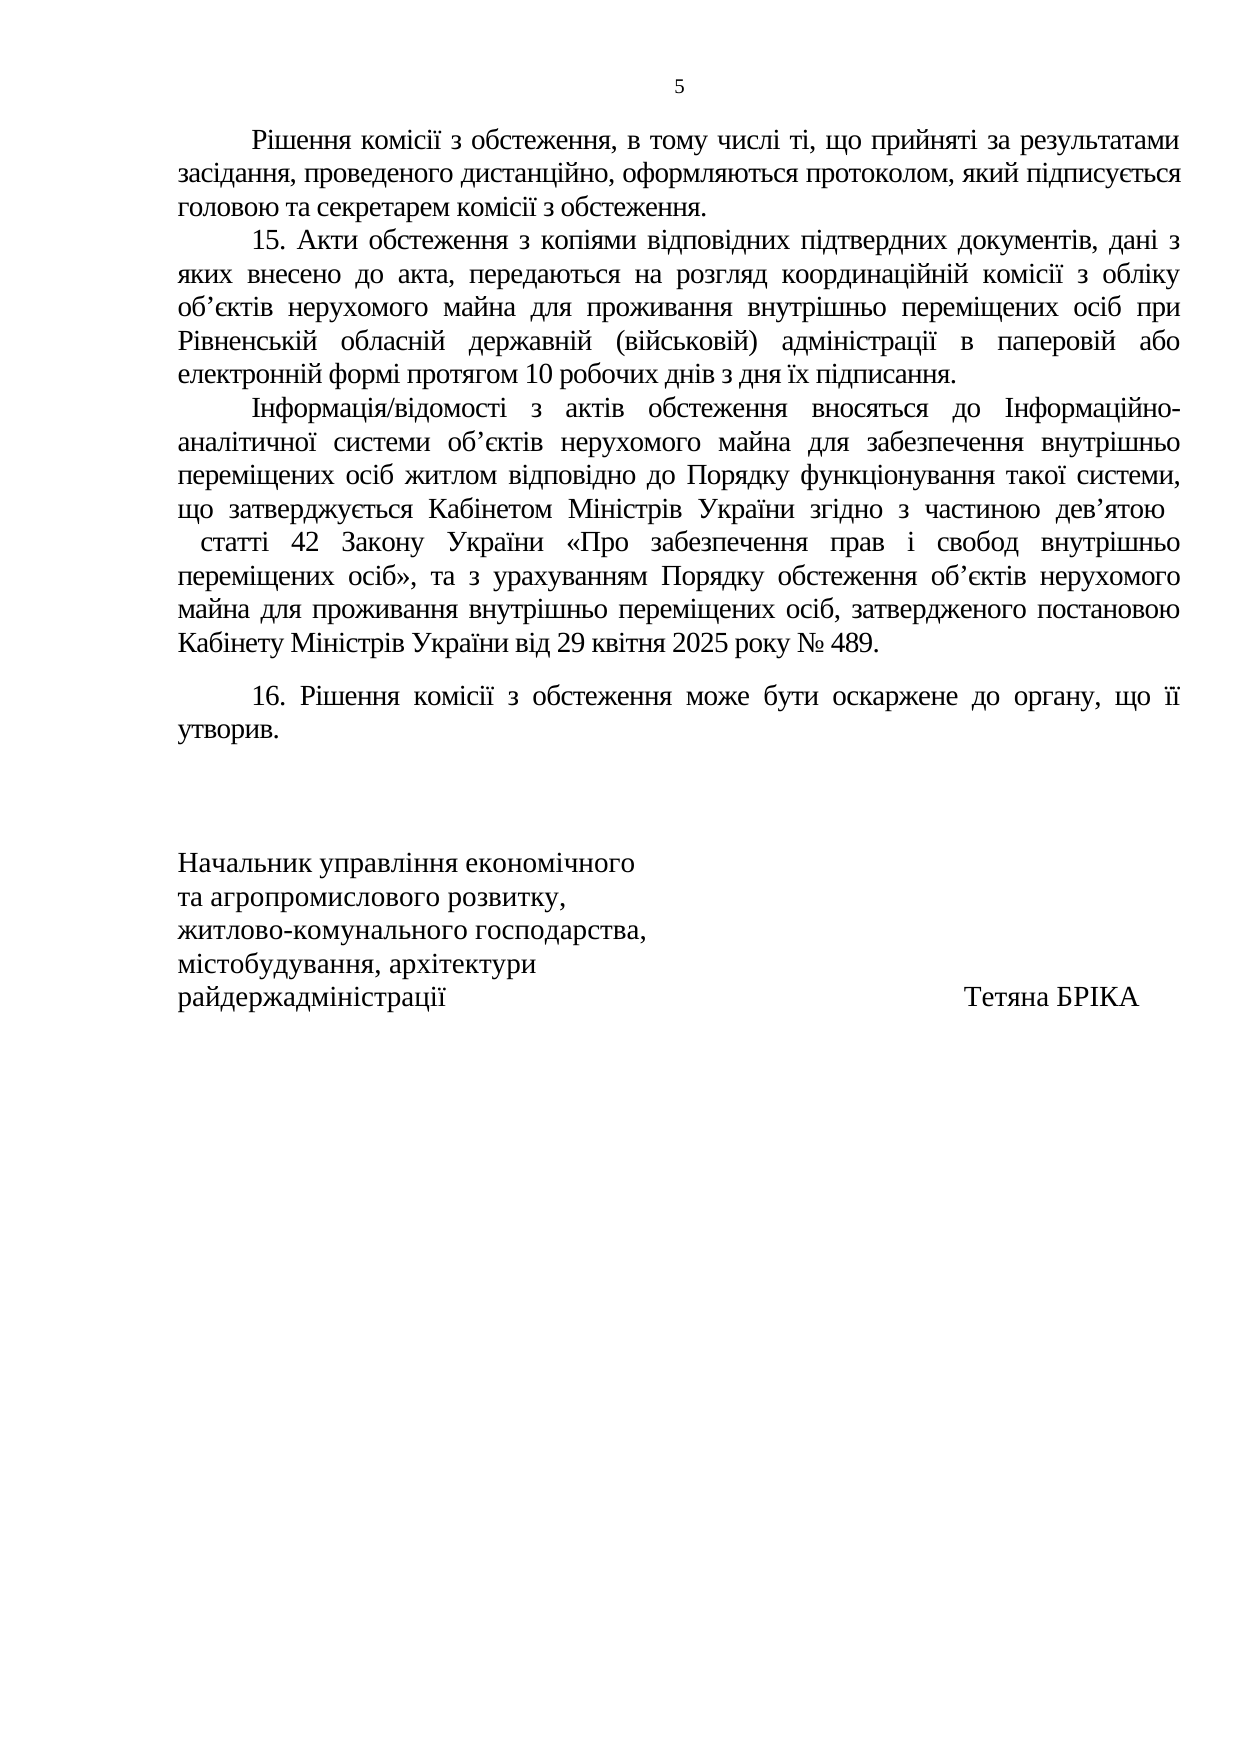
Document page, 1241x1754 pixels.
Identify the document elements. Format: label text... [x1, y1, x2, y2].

text житлово-комунального господарства, [177, 912, 1181, 946]
text 16. Рішення комісії з обстеження може бути оскаржене до органу, що її утворив. [177, 678, 1181, 745]
text містобудування, архітектури [177, 946, 1181, 979]
text та агропромислового розвитку, [177, 879, 1181, 912]
text райдержадміністрації Тетяна БРІКА [177, 979, 1181, 1013]
text Рішення комісії з обстеження, в тому числі ті, що прийняті за результатами засідання, проведеного дистанційно, оформляються протоколом, який підписується головою та секретарем комісії з обстеження. [177, 122, 1181, 222]
text Начальник управління економічного [177, 845, 1181, 879]
text Інформація/відомості з актів обстеження вносяться до Інформаційно-аналітичної системи об’єктів нерухомого майна для забезпечення внутрішньо переміщених осіб житлом відповідно до Порядку функціонування такої системи, що затверджується Кабінетом Міністрів України згідно з частиною дев’ятою статті 42 Закону України «Про забезпечення прав і свобод внутрішньо переміщених осіб», та з урахуванням Порядку обстеження об’єктів нерухомого майна для проживання внутрішньо переміщених осіб, затвердженого постановою Кабінету Міністрів України від 29 квітня 2025 року № 489. [177, 390, 1181, 658]
text 15. Акти обстеження з копіями відповідних підтвердних документів, дані з яких внесено до акта, передаються на розгляд координаційній комісії з обліку об’єктів нерухомого майна для проживання внутрішньо переміщених осіб при Рівненській обласній державній (військовій) адміністрації в паперовій або електронній формі протягом 10 робочих днів з дня їх підписання. [177, 222, 1181, 390]
